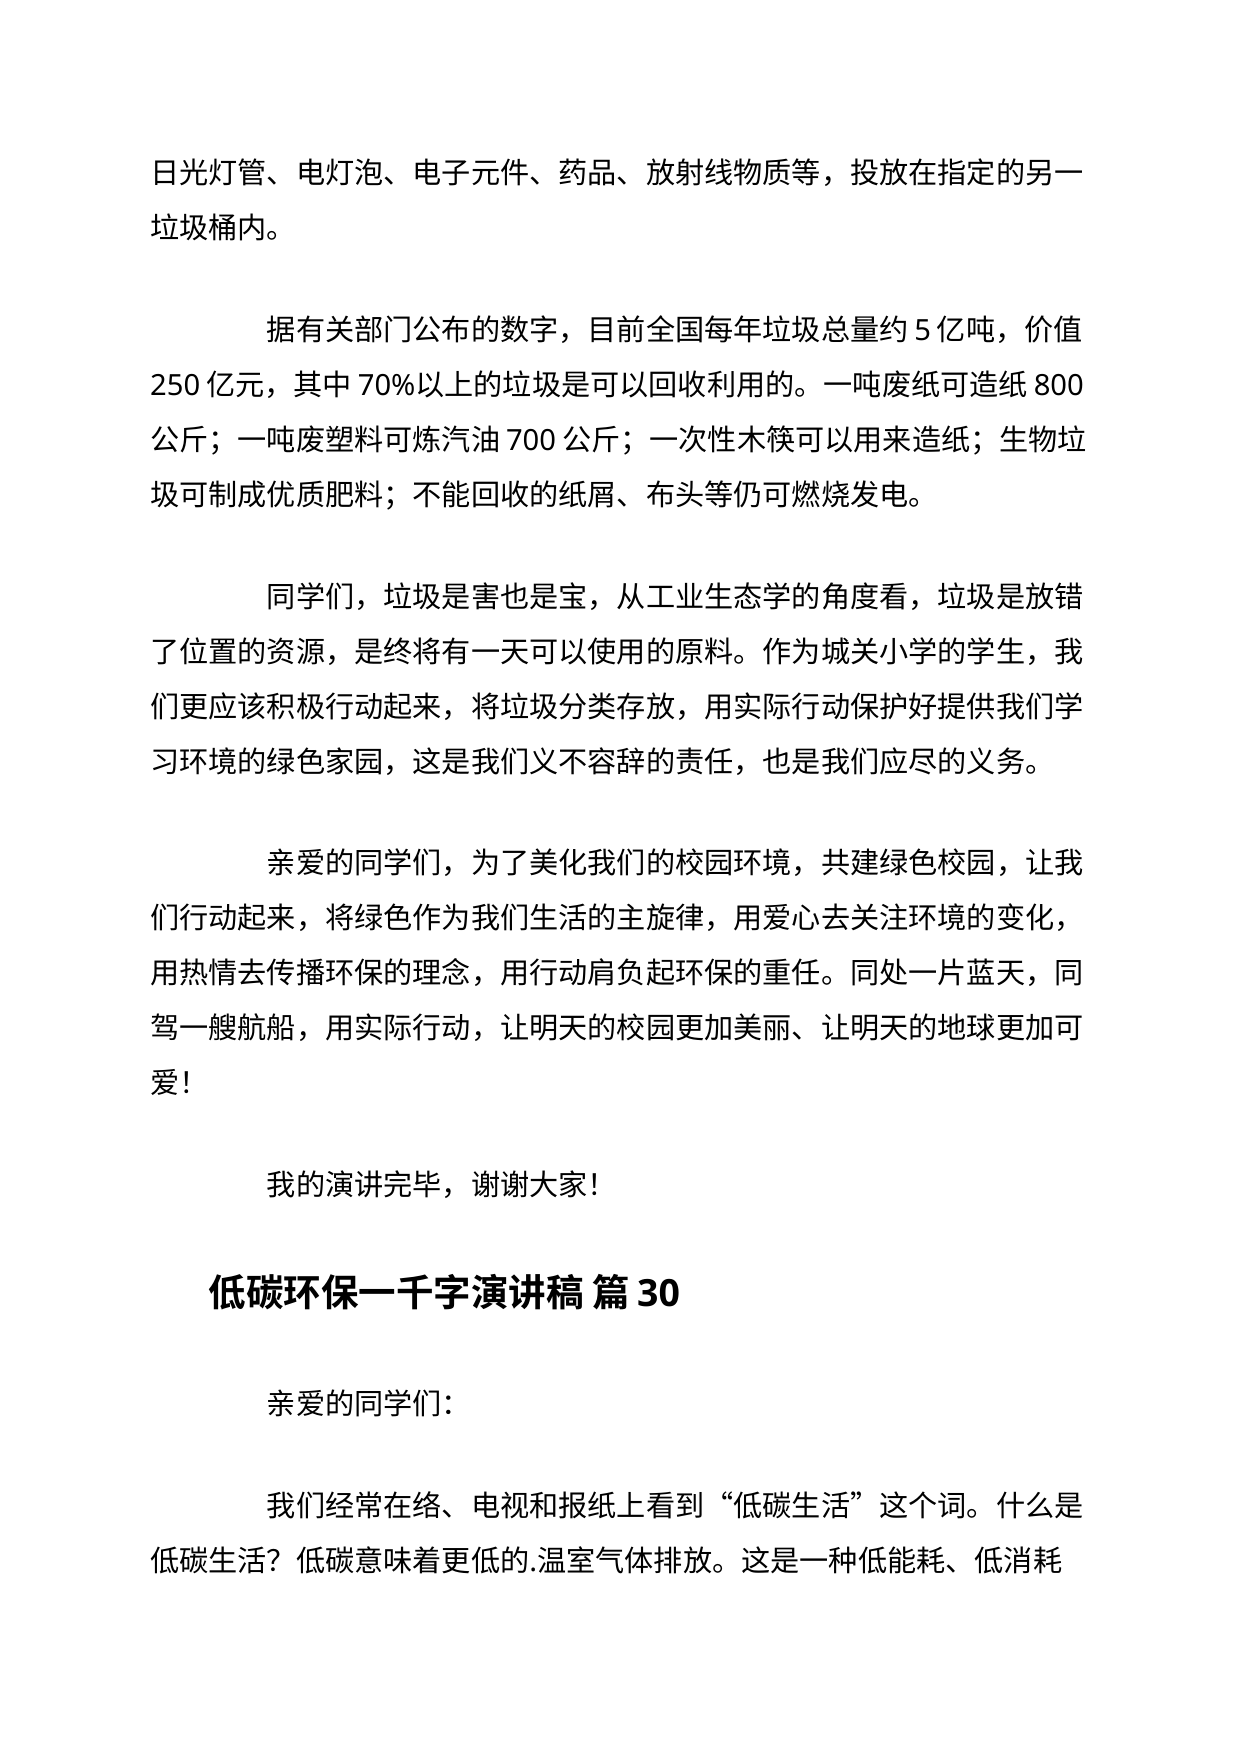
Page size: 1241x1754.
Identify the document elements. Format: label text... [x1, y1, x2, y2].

text 同学们，垃圾是害也是宝，从工业生态学的角度看，垃圾是放错了位置的资源，是终将有一天可以使用的原料。作为城关小学的学生，我们更应该积极行动起来，将垃圾分类存放，用实际行动保护好提供我们学习环境的绿色家园，这是我们义不容辞的责任，也是我们应尽的义务。 [150, 573, 1090, 780]
text 低碳环保一千字演讲稿 篇30 [150, 1263, 1090, 1317]
text 亲爱的同学们，为了美化我们的校园环境，共建绿色校园，让我们行动起来，将绿色作为我们生活的主旋律，用爱心去关注环境的变化，用热情去传播环保的理念，用行动肩负起环保的重任。同处一片蓝天，同驾一艘航船，用实际行动，让明天的校园更加美丽、让明天的地球更加可爱！ [150, 840, 1090, 1102]
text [150, 150, 1090, 247]
text 据有关部门公布的数字，目前全国每年垃圾总量约5亿吨，价值250亿元，其中70%以上的垃圾是可以回收利用的。一吨废纸可造纸800公斤；一吨废塑料可炼汽油700公斤；一次性木筷可以用来造纸；生物垃圾可制成优质肥料；不能回收的纸屑、布头等仍可燃烧发电。 [150, 307, 1090, 514]
text 亲爱的同学们： [150, 1381, 1090, 1423]
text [150, 1482, 1090, 1580]
text 我的演讲完毕，谢谢大家！ [150, 1161, 1090, 1203]
